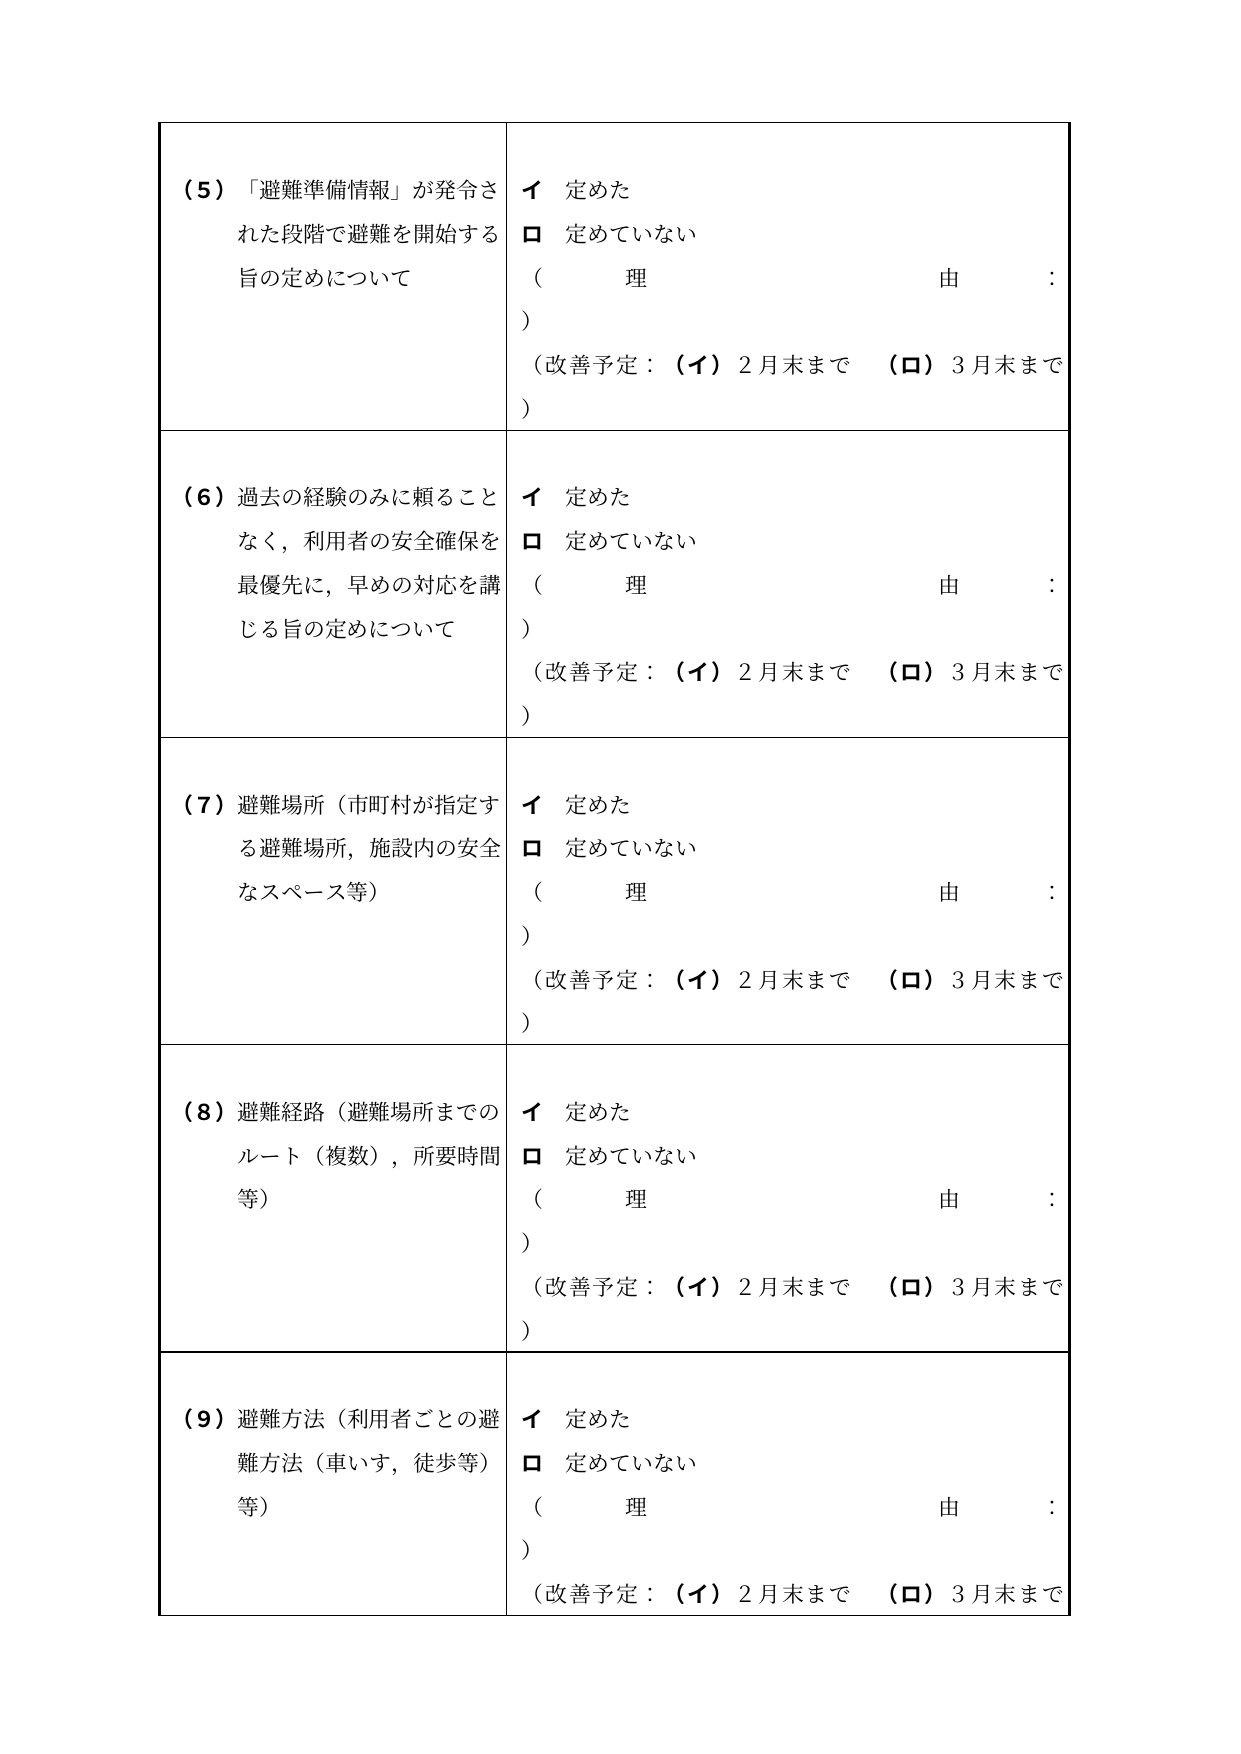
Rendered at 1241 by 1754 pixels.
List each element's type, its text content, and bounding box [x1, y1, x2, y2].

table_cell イ 定めた ロ 定めていない （理 由： ） （改善予定：（イ）２月末まで （ロ）３月末まで ） [507, 738, 1068, 1044]
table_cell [507, 1353, 1068, 1615]
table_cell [507, 431, 1068, 737]
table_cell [507, 1045, 1068, 1351]
table_cell （５）「避難準備情報」が発令さ れた段階で避難を開始する 旨の定めについて [161, 123, 506, 429]
table_cell （８）避難経路（避難場所までの ルート（複数），所要時間 等） [161, 1045, 506, 1351]
table_cell （６）過去の経験のみに頼ること なく，利用者の安全確保を 最優先に，早めの対応を講 じる旨の定めについて [161, 431, 506, 737]
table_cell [507, 123, 1068, 429]
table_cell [161, 1353, 506, 1615]
table_cell （７）避難場所（市町村が指定す る避難場所，施設内の安全 なスペース等） [161, 738, 506, 1044]
